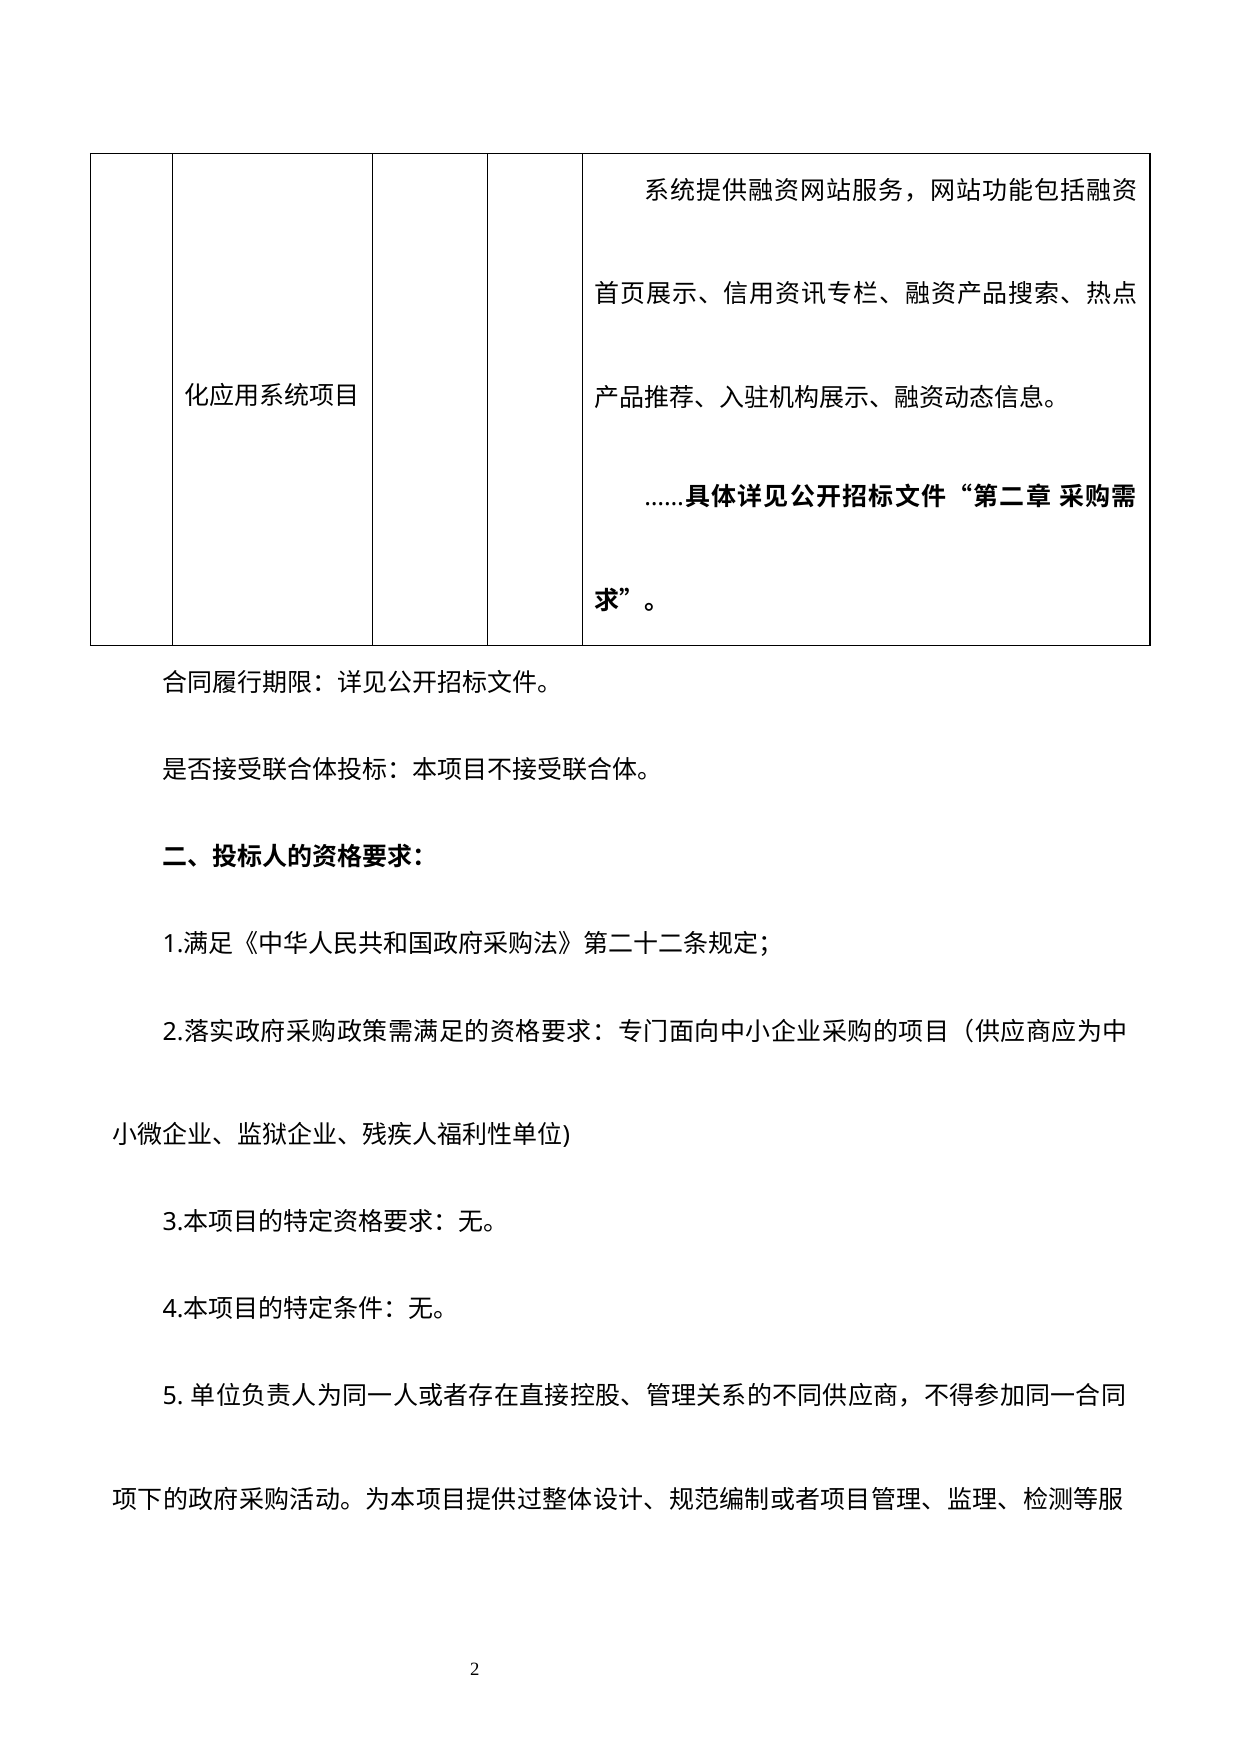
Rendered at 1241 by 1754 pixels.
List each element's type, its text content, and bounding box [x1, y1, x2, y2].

text 4.本项目的特定条件：无。 [112, 1272, 1128, 1341]
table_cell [173, 154, 372, 645]
text 合同履行期限：详见公开招标文件。 [112, 646, 1128, 715]
text 是否接受联合体投标：本项目不接受联合体。 [112, 733, 1128, 802]
text 二、投标人的资格要求： [112, 821, 1128, 889]
table_cell 1 [91, 154, 172, 645]
table_cell 项 [373, 154, 487, 645]
text 3.本项目的特定资格要求：无。 [112, 1185, 1128, 1254]
text 2.落实政府采购政策需满足的资格要求：专门面向中小企业采购的项目（供应商应为中小微企业、监狱企业、残疾人福利性单位) [112, 995, 1128, 1167]
text 1.满足《中华人民共和国政府采购法》第二十二条规定； [112, 908, 1128, 977]
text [112, 1359, 1128, 1532]
table_cell 1 [488, 154, 582, 645]
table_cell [583, 154, 1149, 645]
